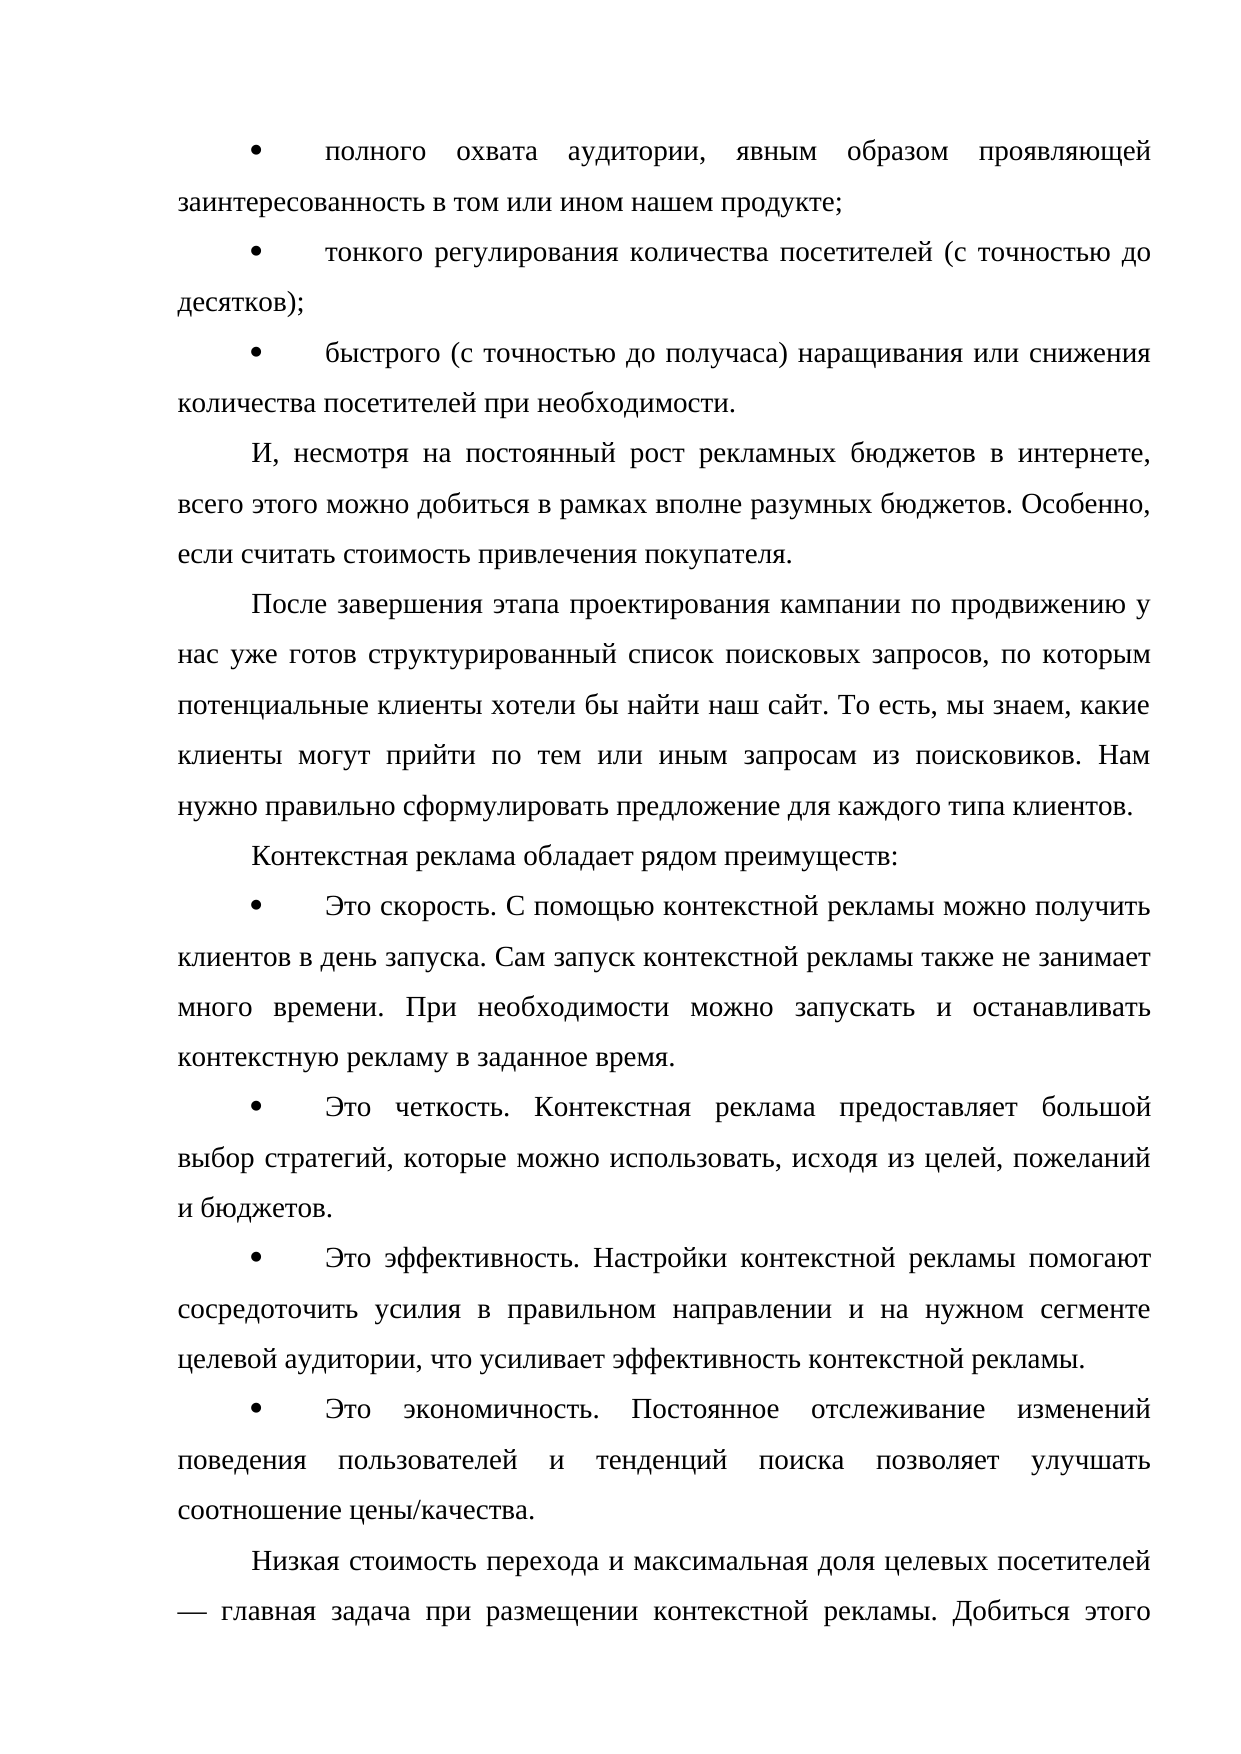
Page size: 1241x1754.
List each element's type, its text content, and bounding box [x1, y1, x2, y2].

text Контекстная реклама обладает рядом преимуществ: [177, 838, 1152, 871]
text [177, 1543, 1152, 1627]
list тонкого регулирования количества посетителей (с точностью до десятков); [177, 234, 1152, 318]
list быстрого (с точностью до получаса) наращивания или снижения количества посетителей при необходимости. [177, 335, 1152, 419]
list Это эффективность. Настройки контекстной рекламы помогают сосредоточить усилия в правильном направлении и на нужном сегменте целевой аудитории, что усиливает эффективность контекстной рекламы. [177, 1241, 1152, 1375]
list полного охвата аудитории, явным образом проявляющей заинтересованность в том или ином нашем продукте; [177, 133, 1152, 217]
list Это четкость. Контекстная реклама предоставляет большой выбор стратегий, которые можно использовать, исходя из целей, пожеланий и бюджетов. [177, 1089, 1152, 1224]
text После завершения этапа проектирования кампании по продвижению у нас уже готов структурированный список поисковых запросов, по которым потенциальные клиенты хотели бы найти наш сайт. То есть, мы знаем, какие клиенты могут прийти по тем или иным запросам из поисковиков. Нам нужно правильно сформулировать предложение для каждого типа клиентов. [177, 586, 1152, 821]
text И, несмотря на постоянный рост рекламных бюджетов в интернете, всего этого можно добиться в рамках вполне разумных бюджетов. Особенно, если считать стоимость привлечения покупателя. [177, 435, 1152, 569]
list Это экономичность. Постоянное отслеживание изменений поведения пользователей и тенденций поиска позволяет улучшать соотношение цены/качества. [177, 1392, 1152, 1526]
list Это скорость. С помощью контекстной рекламы можно получить клиентов в день запуска. Сам запуск контекстной рекламы также не занимает много времени. При необходимости можно запускать и останавливать контекстную рекламу в заданное время. [177, 888, 1152, 1073]
